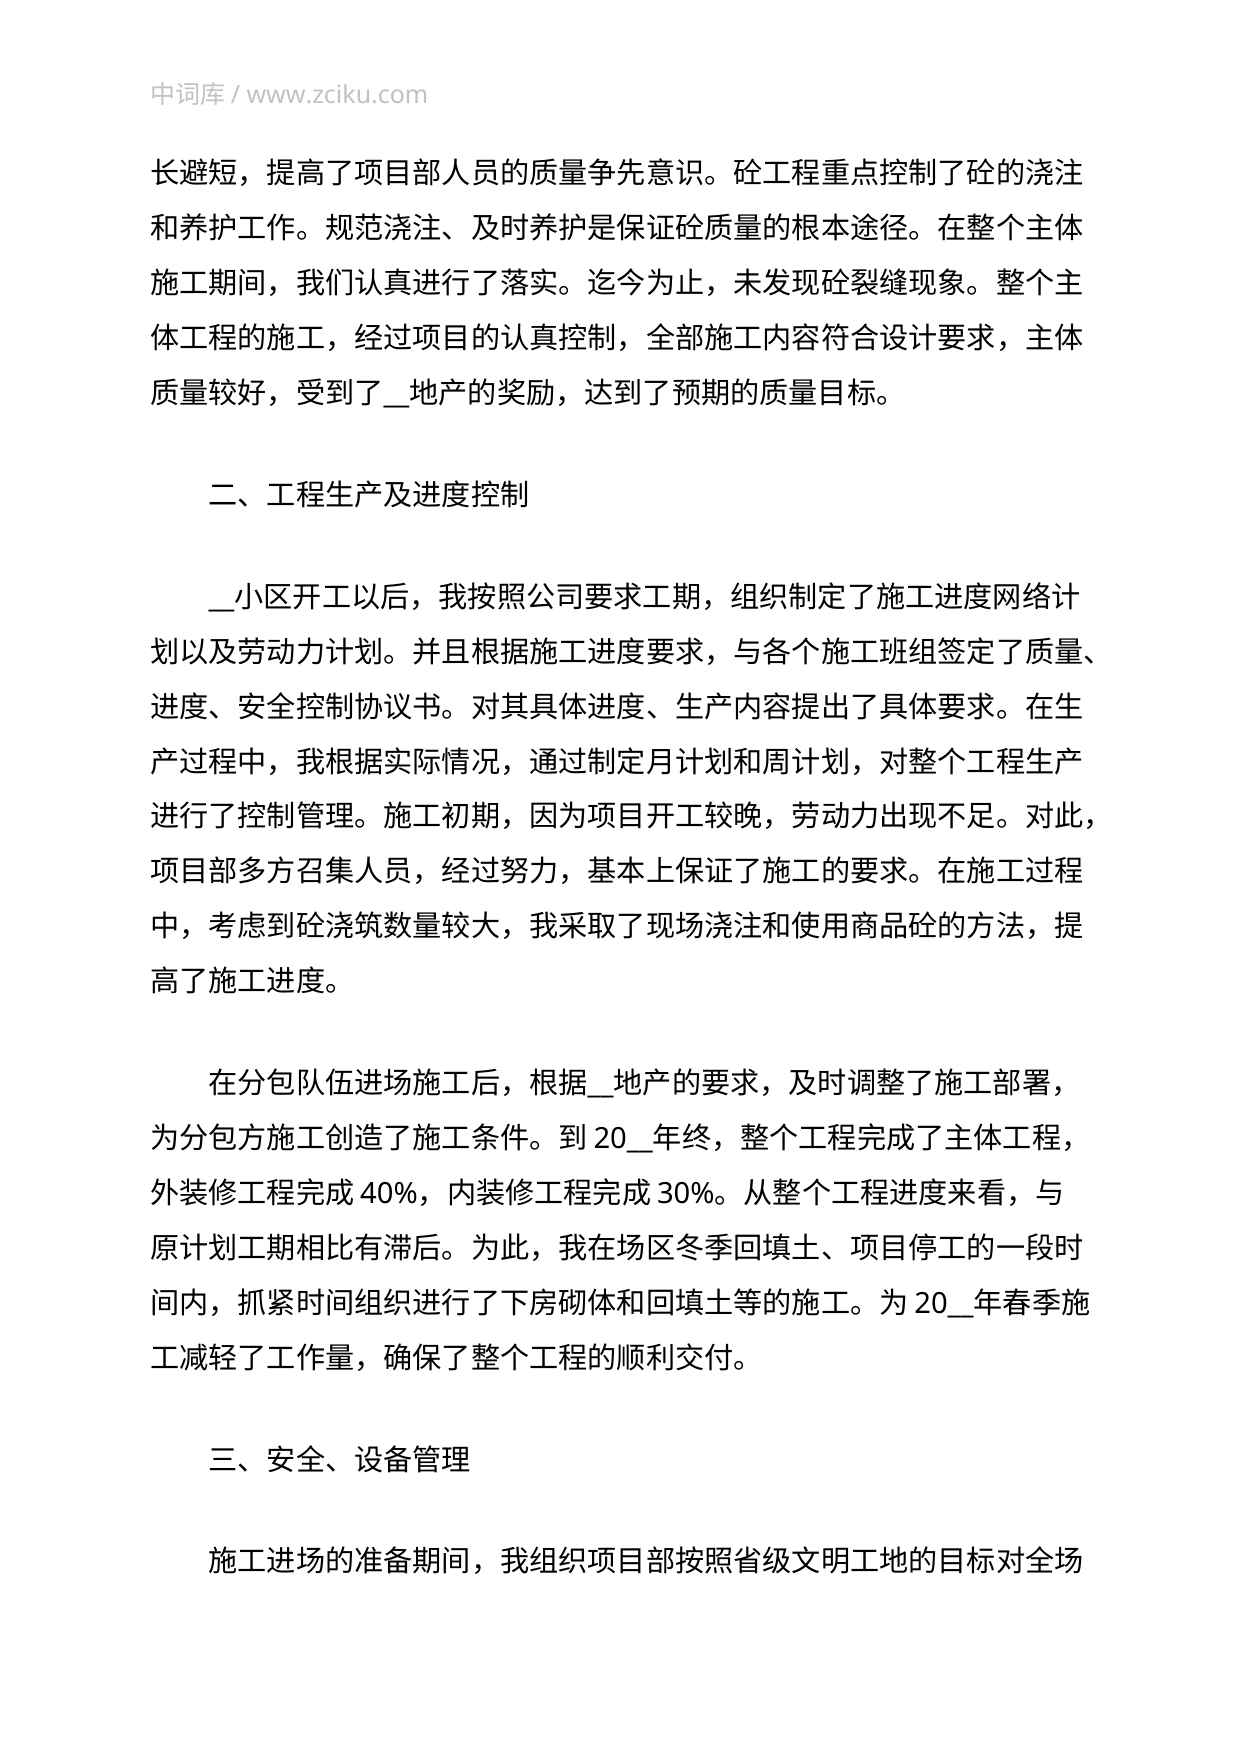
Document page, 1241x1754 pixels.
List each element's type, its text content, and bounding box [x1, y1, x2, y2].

text 在分包队伍进场施工后，根据__地产的要求，及时调整了施工部署，为分包方施工创造了施工条件。到20__年终，整个工程完成了主体工程，外装修工程完成40%，内装修工程完成30%。从整个工程进度来看，与原计划工期相比有滞后。为此，我在场区冬季回填土、项目停工的一段时间内，抓紧时间组织进行了下房砌体和回填土等的施工。为20__年春季施工减轻了工作量，确保了整个工程的顺利交付。 [150, 1059, 1090, 1377]
text __小区开工以后，我按照公司要求工期，组织制定了施工进度网络计划以及劳动力计划。并且根据施工进度要求，与各个施工班组签定了质量、进度、安全控制协议书。对其具体进度、生产内容提出了具体要求。在生产过程中，我根据实际情况，通过制定月计划和周计划，对整个工程生产进行了控制管理。施工初期，因为项目开工较晚，劳动力出现不足。对此，项目部多方召集人员，经过努力，基本上保证了施工的要求。在施工过程中，考虑到砼浇筑数量较大，我采取了现场浇注和使用商品砼的方法，提高了施工进度。 [150, 573, 1090, 1000]
text 二、工程生产及进度控制 [150, 472, 1090, 514]
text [150, 1538, 1090, 1580]
text 三、安全、设备管理 [150, 1436, 1090, 1478]
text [150, 150, 1090, 412]
